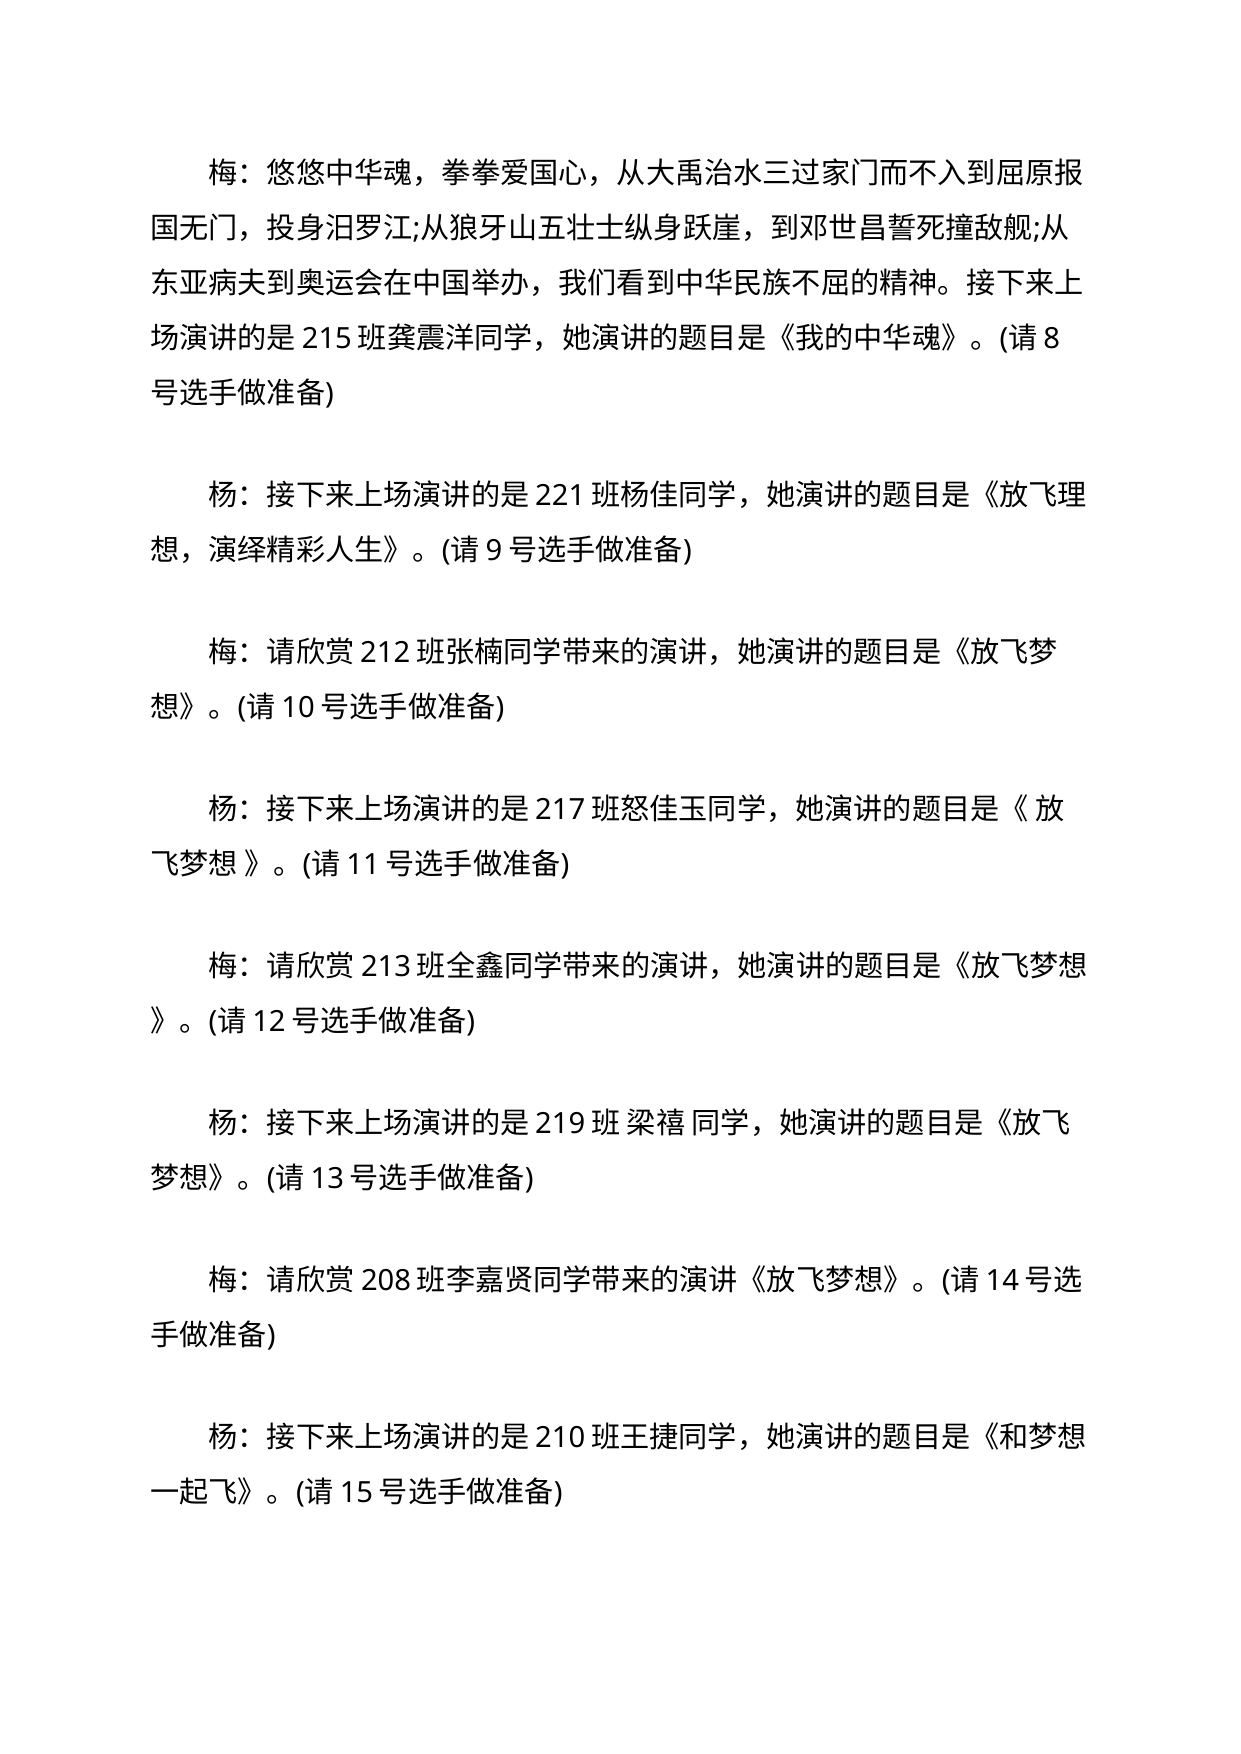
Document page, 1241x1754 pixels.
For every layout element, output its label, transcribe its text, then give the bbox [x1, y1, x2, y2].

text 梅：请欣赏 208班李嘉贤同学带来的演讲《放飞梦想》。(请14号选手做准备) [150, 1257, 1090, 1354]
text 梅：请欣赏212班张楠同学带来的演讲，她演讲的题目是《放飞梦想》。(请10号选手做准备) [150, 629, 1090, 726]
text 杨：接下来上场演讲的是221班杨佳同学，她演讲的题目是《放飞理想，演绎精彩人生》。(请9号选手做准备) [150, 472, 1090, 569]
text 杨：接下来上场演讲的是210班王捷同学，她演讲的题目是《和梦想一起飞》。(请15号选手做准备) [150, 1414, 1090, 1511]
text 杨：接下来上场演讲的是219班 梁禧 同学，她演讲的题目是《放飞梦想》。(请13号选手做准备) [150, 1100, 1090, 1197]
text 梅：悠悠中华魂，拳拳爱国心，从大禹治水三过家门而不入到屈原报国无门，投身汨罗江;从狼牙山五壮士纵身跃崖，到邓世昌誓死撞敌舰;从东亚病夫到奥运会在中国举办，我们看到中华民族不屈的精神。接下来上场演讲的是215班龚震洋同学，她演讲的题目是《我的中华魂》。(请8号选手做准备) [150, 150, 1090, 412]
text 杨：接下来上场演讲的是217班怒佳玉同学，她演讲的题目是《 放飞梦想 》。(请11号选手做准备) [150, 786, 1090, 883]
text 梅：请欣赏 213班全鑫同学带来的演讲，她演讲的题目是《放飞梦想 》。(请12号选手做准备) [150, 943, 1090, 1040]
